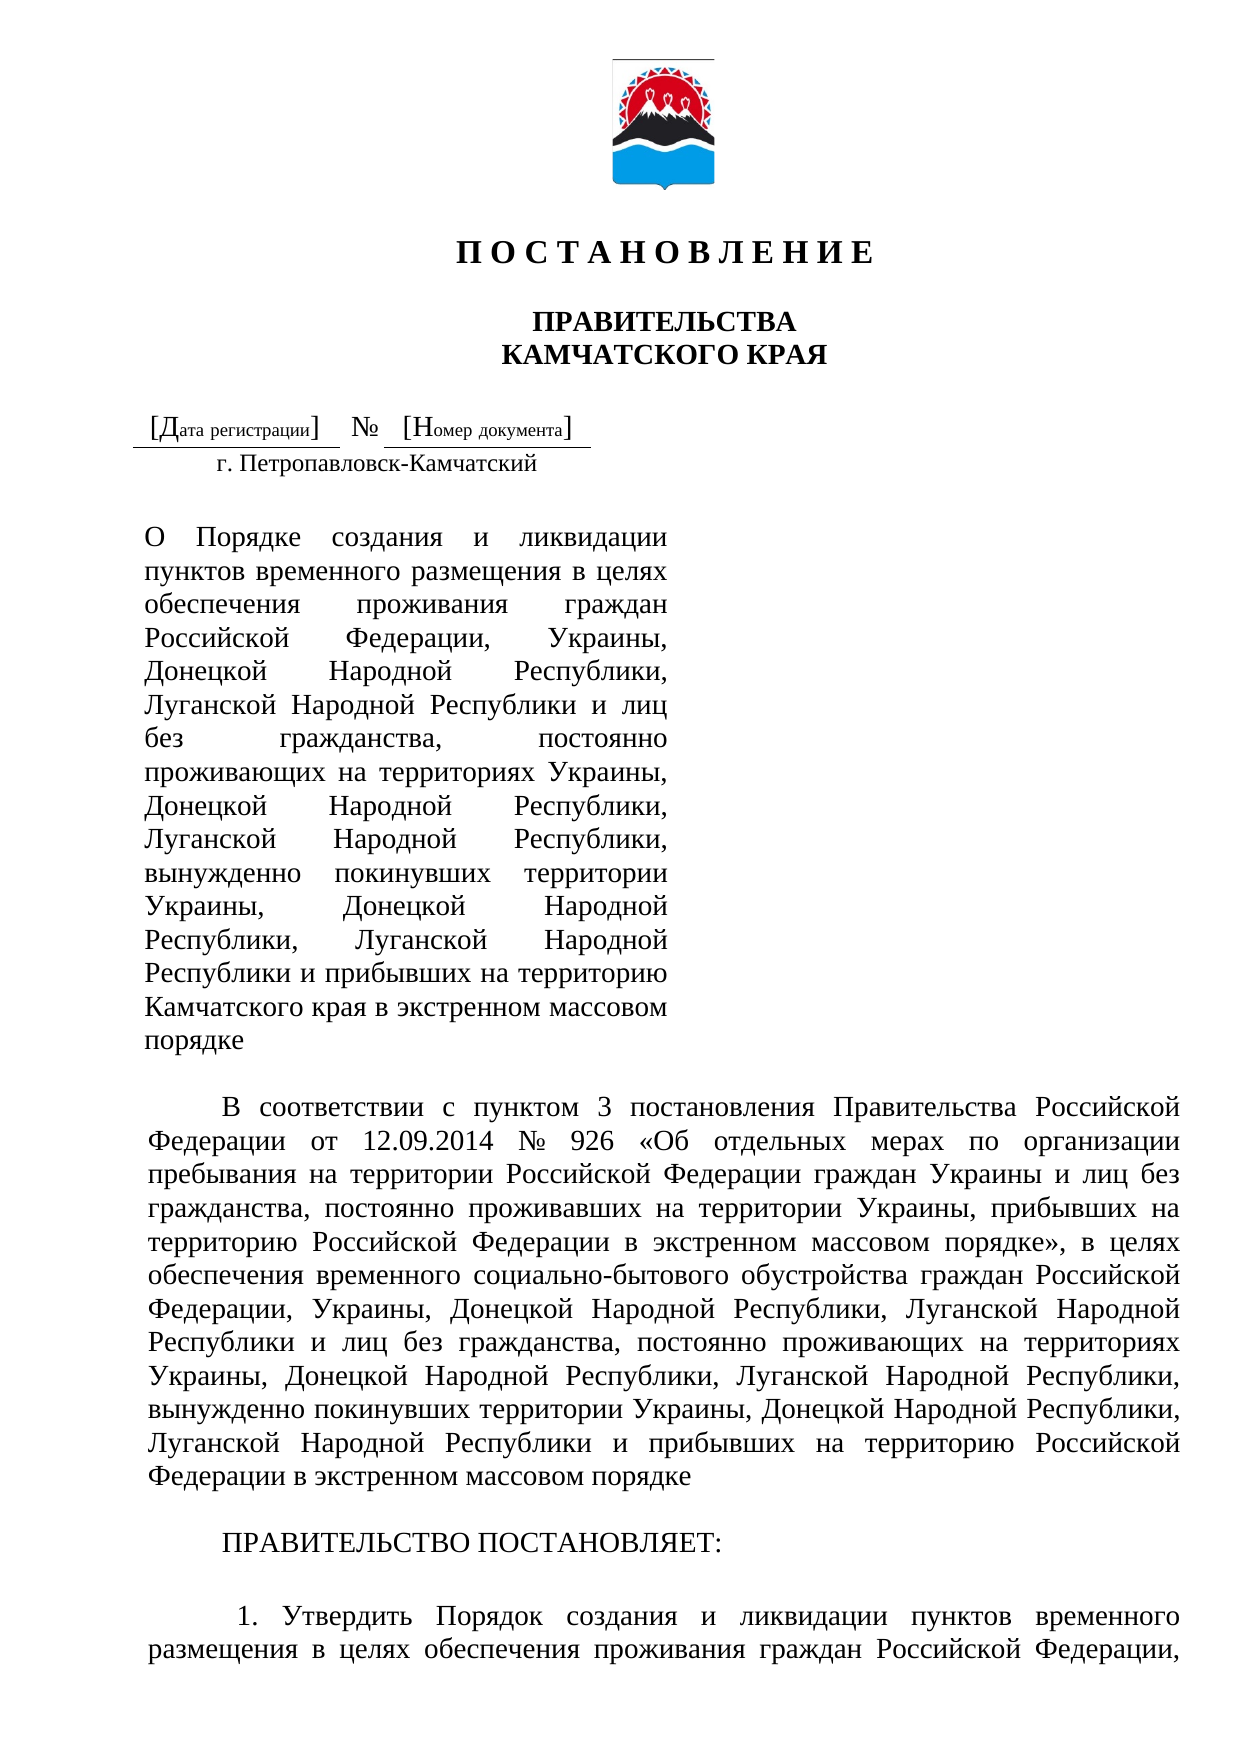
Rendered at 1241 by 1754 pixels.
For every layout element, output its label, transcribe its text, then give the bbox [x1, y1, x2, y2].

picture [611, 59, 715, 187]
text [148, 1598, 1181, 1665]
text КАМЧАТСКОГО КРАЯ [148, 337, 1181, 371]
text ПРАВИТЕЛЬСТВО ПОСТАНОВЛЯЕТ: [148, 1526, 1181, 1559]
table_header [Дата регистрации] [133, 409, 339, 447]
table_header О Порядке создания и ликвидации пунктов временного размещения в целях обеспечения проживания граждан Российской Федерации, Украины, Донецкой Народной Республики, Луганской Народной Республики и лиц без гражданства, постоянно проживающих на территориях Украины, Донецкой Народной Республики, Луганской Народной Республики, вынужденно покинувших территории Украины, Донецкой Народной Республики, Луганской Народной Республики и прибывших на территорию Камчатского края в экстренном массовом порядке [133, 519, 679, 1056]
text П О С Т А Н О В Л Е Н И Е [148, 232, 1181, 270]
table_header [Номер документа] [384, 409, 591, 447]
table_header № [340, 409, 384, 447]
text г. Петропавловск-Камчатский [148, 448, 606, 477]
picture [668, 182, 715, 187]
text В соответствии с пунктом 3 постановления Правительства Российской Федерации от 12.09.2014 № 926 «Об отдельных мерах по организации пребывания на территории Российской Федерации граждан Украины и лиц без гражданства, постоянно проживавших на территории Украины, прибывших на территорию Российской Федерации в экстренном массовом порядке», в целях обеспечения временного социально-бытового обустройства граждан Российской Федерации, Украины, Донецкой Народной Республики, Луганской Народной Республики и лиц без гражданства, постоянно проживающих на территориях Украины, Донецкой Народной Республики, Луганской Народной Республики, вынужденно покинувших территории Украины, Донецкой Народной Республики, Луганской Народной Республики и прибывших на территорию Российской Федерации в экстренном массовом порядке [148, 1089, 1181, 1492]
text ПРАВИТЕЛЬСТВА [148, 304, 1181, 337]
